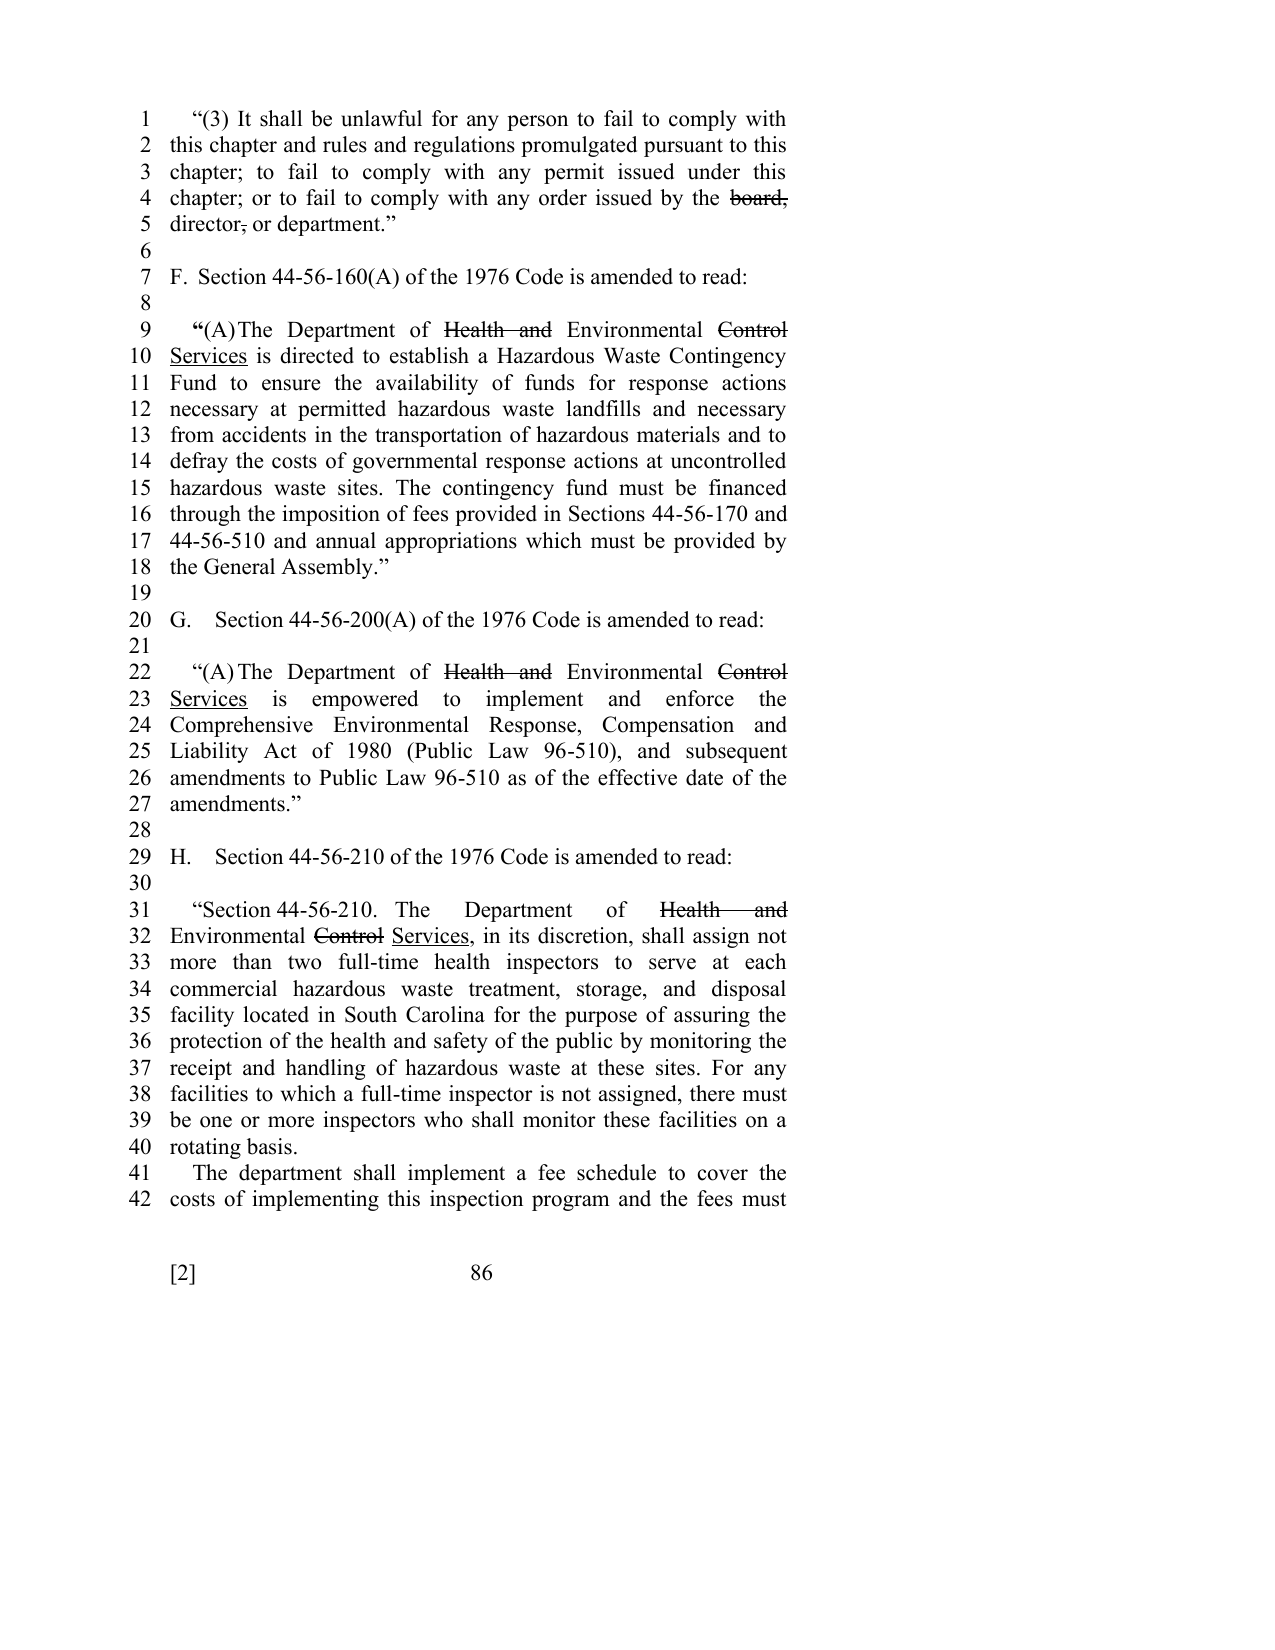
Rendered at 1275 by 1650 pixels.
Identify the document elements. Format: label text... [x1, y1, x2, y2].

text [169, 1159, 787, 1212]
text “(A) The Department of Health and Environmental Control Services is directed to establish a Hazardous Waste Contingency Fund to ensure the availability of funds for response actions necessary at permitted hazardous waste landfills and necessary from accidents in the transportation of hazardous materials and to defray the costs of governmental response actions at uncontrolled hazardous waste sites. The contingency fund must be financed through the imposition of fees provided in Sections 44-56-170 and 44-56-510 and annual appropriations which must be provided by the General Assembly.” [169, 316, 787, 579]
text “Section 44-56-210. The Department of Health and Environmental Control Services, in its discretion, shall assign not more than two full-time health inspectors to serve at each commercial hazardous waste treatment, storage, and disposal facility located in South Carolina for the purpose of assuring the protection of the health and safety of the public by monitoring the receipt and handling of hazardous waste at these sites. For any facilities to which a full-time inspector is not assigned, there must be one or more inspectors who shall monitor these facilities on a rotating basis. [169, 896, 787, 1159]
text G. Section 44-56-200(A) of the 1976 Code is amended to read: [169, 606, 787, 632]
text “(A) The Department of Health and Environmental Control Services is empowered to implement and enforce the Comprehensive Environmental Response, Compensation and Liability Act of 1980 (Public Law 96-510), and subsequent amendments to Public Law 96-510 as of the effective date of the amendments.” [169, 658, 787, 817]
text “(3) It shall be unlawful for any person to fail to comply with this chapter and rules and regulations promulgated pursuant to this chapter; to fail to comply with any permit issued under this chapter; or to fail to comply with any order issued by the board, director, or department.” [169, 105, 787, 237]
text F. Section 44-56-160(A) of the 1976 Code is amended to read: [169, 263, 787, 289]
text H. Section 44-56-210 of the 1976 Code is amended to read: [169, 843, 787, 869]
